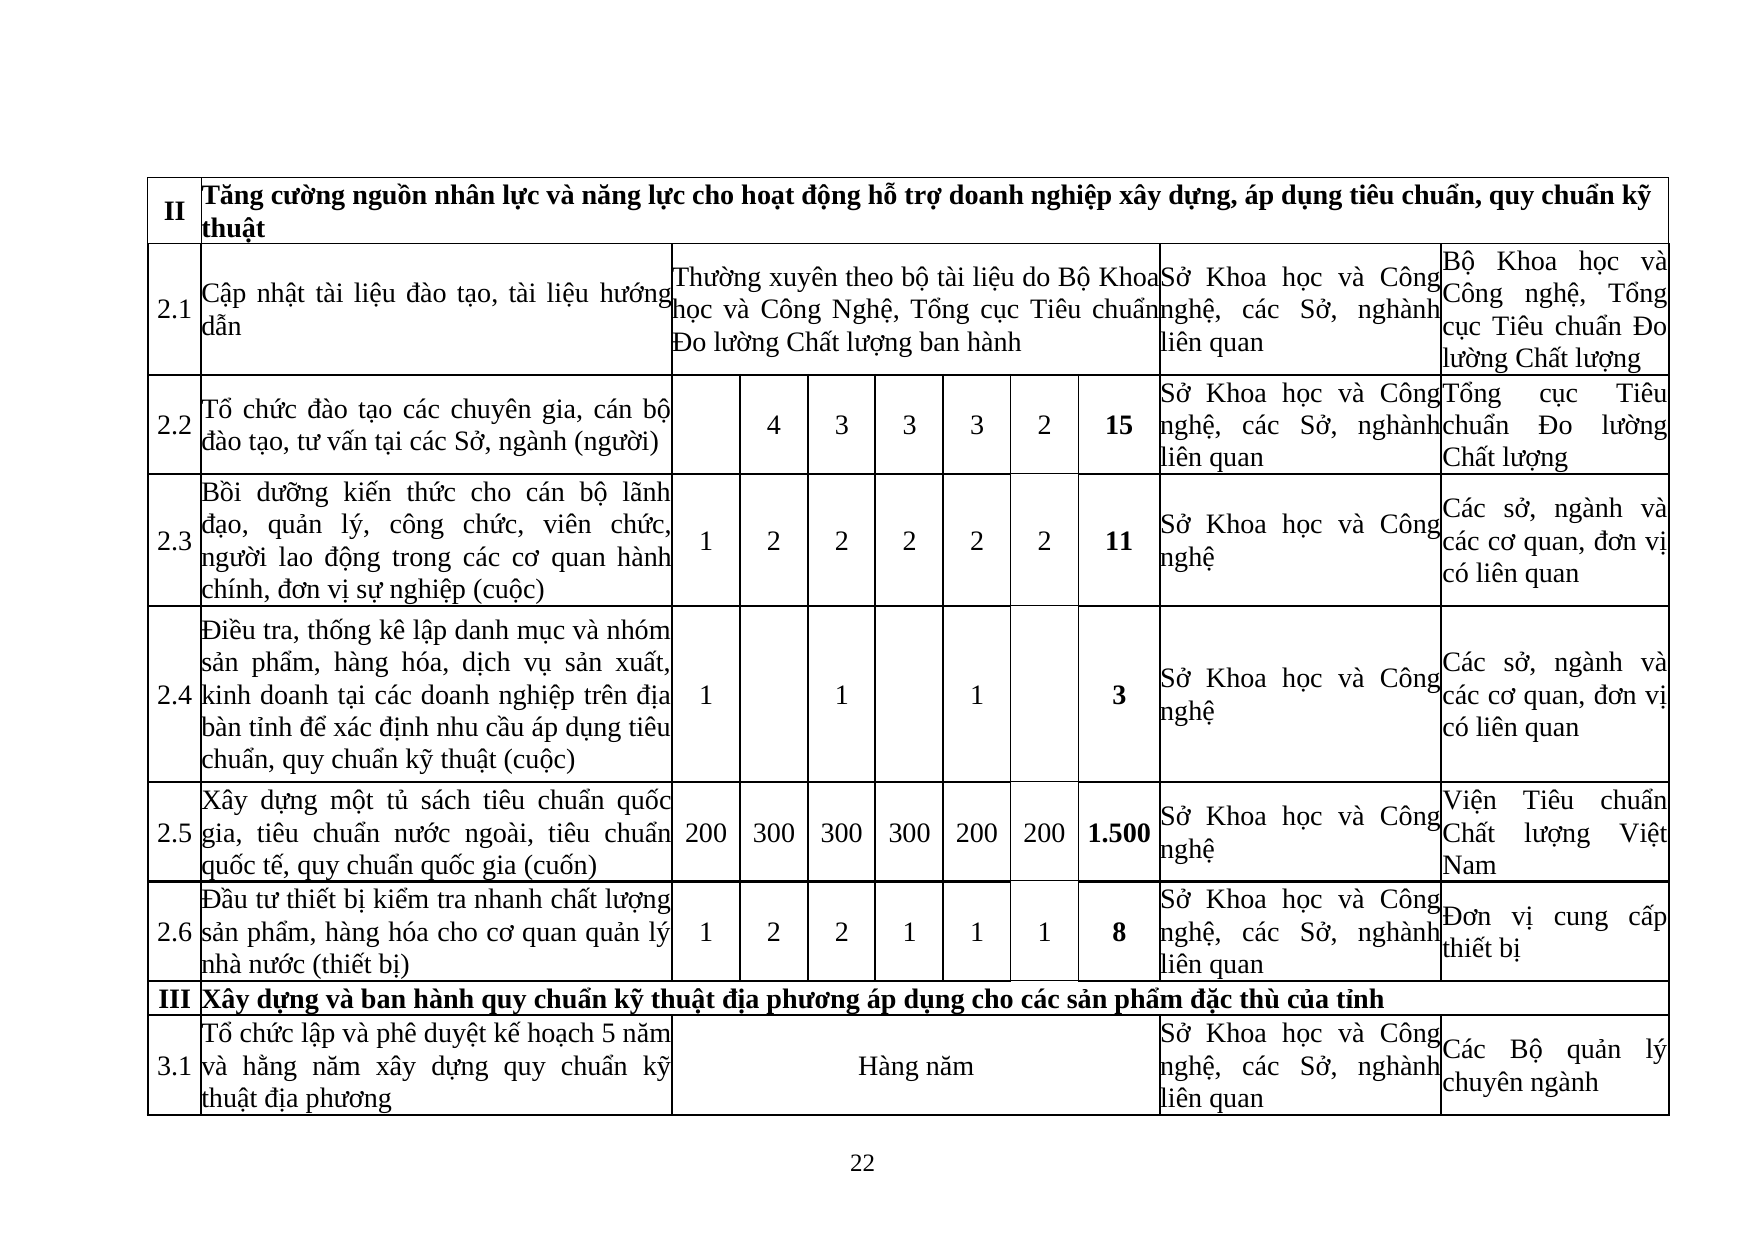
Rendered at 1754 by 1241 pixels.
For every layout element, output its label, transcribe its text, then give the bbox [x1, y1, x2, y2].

table_cell 3 [876, 376, 942, 473]
table_cell 1 [876, 883, 942, 980]
table_cell [1011, 606, 1078, 781]
table_cell Tổng cục Tiêu chuẩn Đo lường Chất lượng [1442, 376, 1668, 473]
table_cell 200 [1011, 782, 1078, 880]
table_cell 3.1 [149, 1016, 200, 1113]
table_cell Xây dựng và ban hành quy chuẩn kỹ thuật địa phương áp dụng cho các sản phẩm đặc thù của tỉnh [202, 981, 1668, 1014]
table_cell III [149, 982, 200, 1014]
table_cell 8 [1079, 883, 1159, 980]
table_cell 3 [1079, 607, 1159, 781]
table_cell 2 [809, 475, 874, 604]
table_cell [741, 607, 807, 781]
table_cell 2 [741, 883, 807, 980]
table_cell 2.3 [149, 475, 200, 604]
table_cell 2.2 [149, 376, 200, 473]
table_cell Cập nhật tài liệu đào tạo, tài liệu hướng dẫn [202, 244, 671, 374]
table_cell 2 [876, 475, 942, 604]
table_cell 2 [1011, 376, 1078, 473]
table_cell Bồi dưỡng kiến thức cho cán bộ lãnh đạo, quản lý, công chức, viên chức, người lao động trong các cơ quan hành chính, đơn vị sự nghiệp (cuộc) [202, 475, 671, 604]
table_cell Đầu tư thiết bị kiểm tra nhanh chất lượng sản phẩm, hàng hóa cho cơ quan quản lý nhà nước (thiết bị) [202, 883, 671, 980]
table_cell Các sở, ngành và các cơ quan, đơn vị có liên quan [1442, 607, 1668, 781]
table_cell 200 [673, 783, 739, 880]
table_cell 1.500 [1079, 783, 1159, 880]
table_cell Xây dựng một tủ sách tiêu chuẩn quốc gia, tiêu chuẩn nước ngoài, tiêu chuẩn quốc tế, quy chuẩn quốc gia (cuốn) [202, 783, 671, 880]
table_cell [673, 376, 739, 473]
table_cell Sở Khoa học và Công nghệ [1161, 783, 1440, 880]
table_cell Sở Khoa học và Công nghệ [1161, 475, 1440, 604]
table_cell Bộ Khoa học và Công nghệ, Tổng cục Tiêu chuẩn Đo lường Chất lượng [1442, 244, 1668, 374]
table_cell 11 [1079, 475, 1159, 604]
table_cell 4 [741, 376, 807, 473]
table_cell Điều tra, thống kê lập danh mục và nhóm sản phẩm, hàng hóa, dịch vụ sản xuất, kinh doanh tại các doanh nghiệp trên địa bàn tỉnh để xác định nhu cầu áp dụng tiêu chuẩn, quy chuẩn kỹ thuật (cuộc) [202, 607, 671, 781]
table_cell 2 [1011, 474, 1078, 604]
table_cell Sở Khoa học và Công nghệ, các Sở, nghành liên quan [1161, 244, 1440, 374]
table_cell 15 [1079, 376, 1159, 473]
table_cell 2.6 [149, 883, 200, 980]
table_cell 2.4 [149, 607, 200, 781]
table_cell 2 [944, 475, 1010, 604]
table_cell Sở Khoa học và Công nghệ, các Sở, nghành liên quan [1161, 883, 1440, 980]
table_cell 2.5 [149, 783, 200, 880]
table_cell 1 [944, 607, 1010, 781]
table_cell 1 [1011, 881, 1078, 980]
table_cell 3 [944, 376, 1010, 473]
table_cell 1 [673, 883, 739, 980]
table_cell 300 [741, 783, 807, 880]
table_cell Tổ chức lập và phê duyệt kế hoạch 5 năm và hằng năm xây dựng quy chuẩn kỹ thuật địa phương [202, 1016, 671, 1113]
table_cell 1 [673, 607, 739, 781]
table_cell Hàng năm [673, 1016, 1159, 1113]
table_cell Tăng cường nguồn nhân lực và năng lực cho hoạt động hỗ trợ doanh nghiệp xây dựng, áp dụng tiêu chuẩn, quy chuẩn kỹ thuật [202, 178, 1668, 243]
table_cell Các sở, ngành và các cơ quan, đơn vị có liên quan [1442, 475, 1668, 604]
table_cell 3 [809, 376, 874, 473]
table_cell Viện Tiêu chuẩn Chất lượng Việt Nam [1442, 783, 1668, 880]
table_cell [876, 607, 942, 781]
table_cell 200 [944, 783, 1010, 880]
table_cell Đơn vị cung cấp thiết bị [1442, 883, 1668, 980]
table_cell 2.1 [149, 244, 200, 374]
table_cell 1 [809, 607, 874, 781]
table_cell 2 [741, 475, 807, 604]
table_cell 1 [944, 883, 1010, 980]
table_cell 300 [809, 783, 874, 880]
table_cell 1 [673, 475, 739, 604]
table_cell Tổ chức đào tạo các chuyên gia, cán bộ đào tạo, tư vấn tại các Sở, ngành (người) [202, 376, 671, 473]
table_cell Các Bộ quản lý chuyên ngành [1442, 1016, 1668, 1113]
table_cell Thường xuyên theo bộ tài liệu do Bộ Khoa học và Công Nghệ, Tổng cục Tiêu chuẩn Đo lường Chất lượng ban hành [673, 244, 1159, 374]
table_cell Sở Khoa học và Công nghệ, các Sở, nghành liên quan [1161, 376, 1440, 473]
table_cell 300 [876, 783, 942, 880]
table_cell 2 [809, 883, 874, 980]
table_cell II [148, 178, 201, 243]
table_cell Sở Khoa học và Công nghệ, các Sở, nghành liên quan [1161, 1016, 1440, 1113]
table_cell Sở Khoa học và Công nghệ [1161, 607, 1440, 781]
